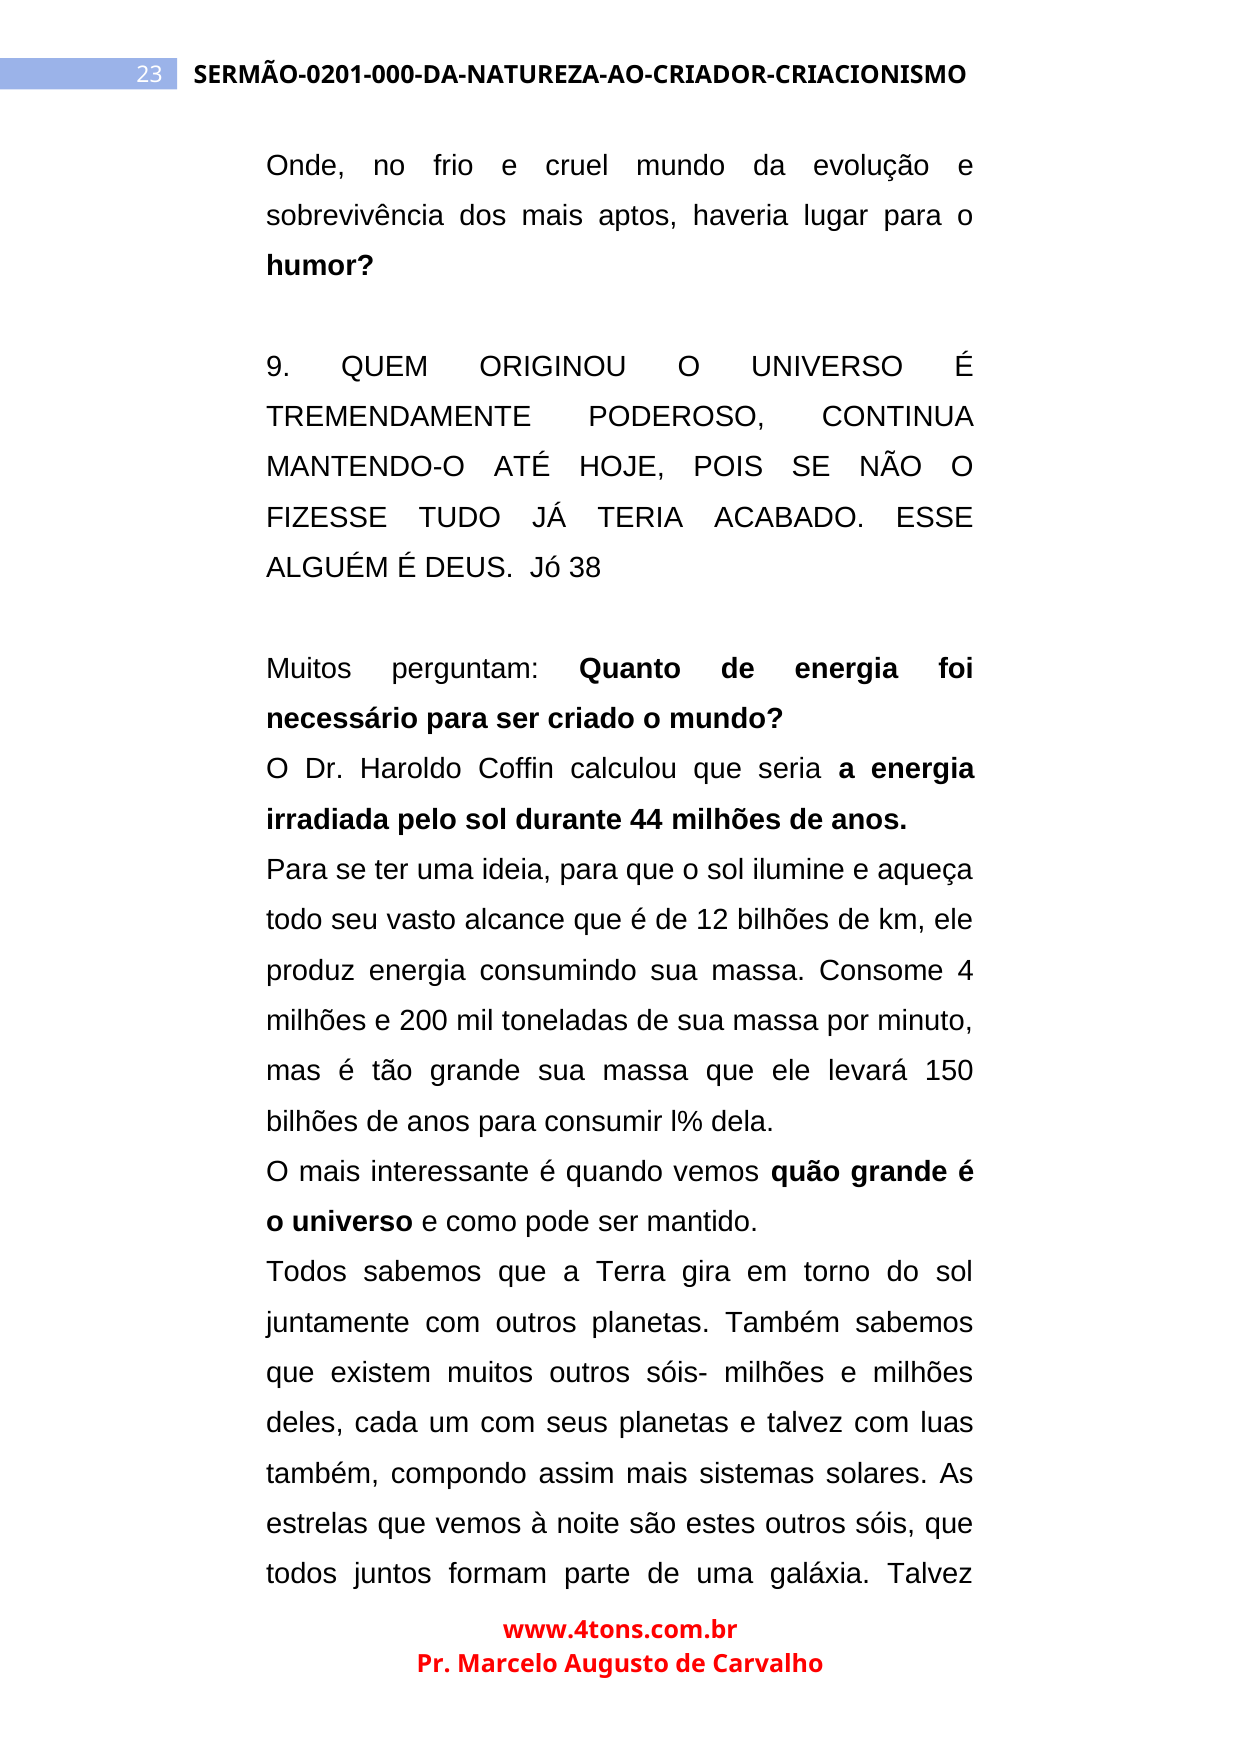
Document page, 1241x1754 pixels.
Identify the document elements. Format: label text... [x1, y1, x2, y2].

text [266, 1254, 974, 1590]
text Onde, no frio e cruel mundo da evolução e sobrevivência dos mais aptos, haveria lugar para o humor? [266, 148, 974, 282]
text 9. QUEM ORIGINOU O UNIVERSO É TREMENDAMENTE PODEROSO, CONTINUA MANTENDO-O ATÉ HOJE, POIS SE NÃO O FIZESSE TUDO JÁ TERIA ACABADO. ESSE ALGUÉM É DEUS. Jó 38 [266, 349, 974, 584]
text O Dr. Haroldo Coffin calculou que seria a energia irradiada pelo sol durante 44 milhões de anos. [266, 751, 974, 835]
text O mais interessante é quando vemos quão grande é o universo e como pode ser mantido. [266, 1154, 974, 1238]
text Para se ter uma ideia, para que o sol ilumine e aqueça todo seu vasto alcance que é de 12 bilhões de km, ele produz energia consumindo sua massa. Consome 4 milhões e 200 mil toneladas de sua massa por minuto, mas é tão grande sua massa que ele levará 150 bilhões de anos para consumir l% dela. [266, 852, 974, 1137]
text Muitos perguntam: Quanto de energia foi necessário para ser criado o mundo? [266, 651, 974, 734]
